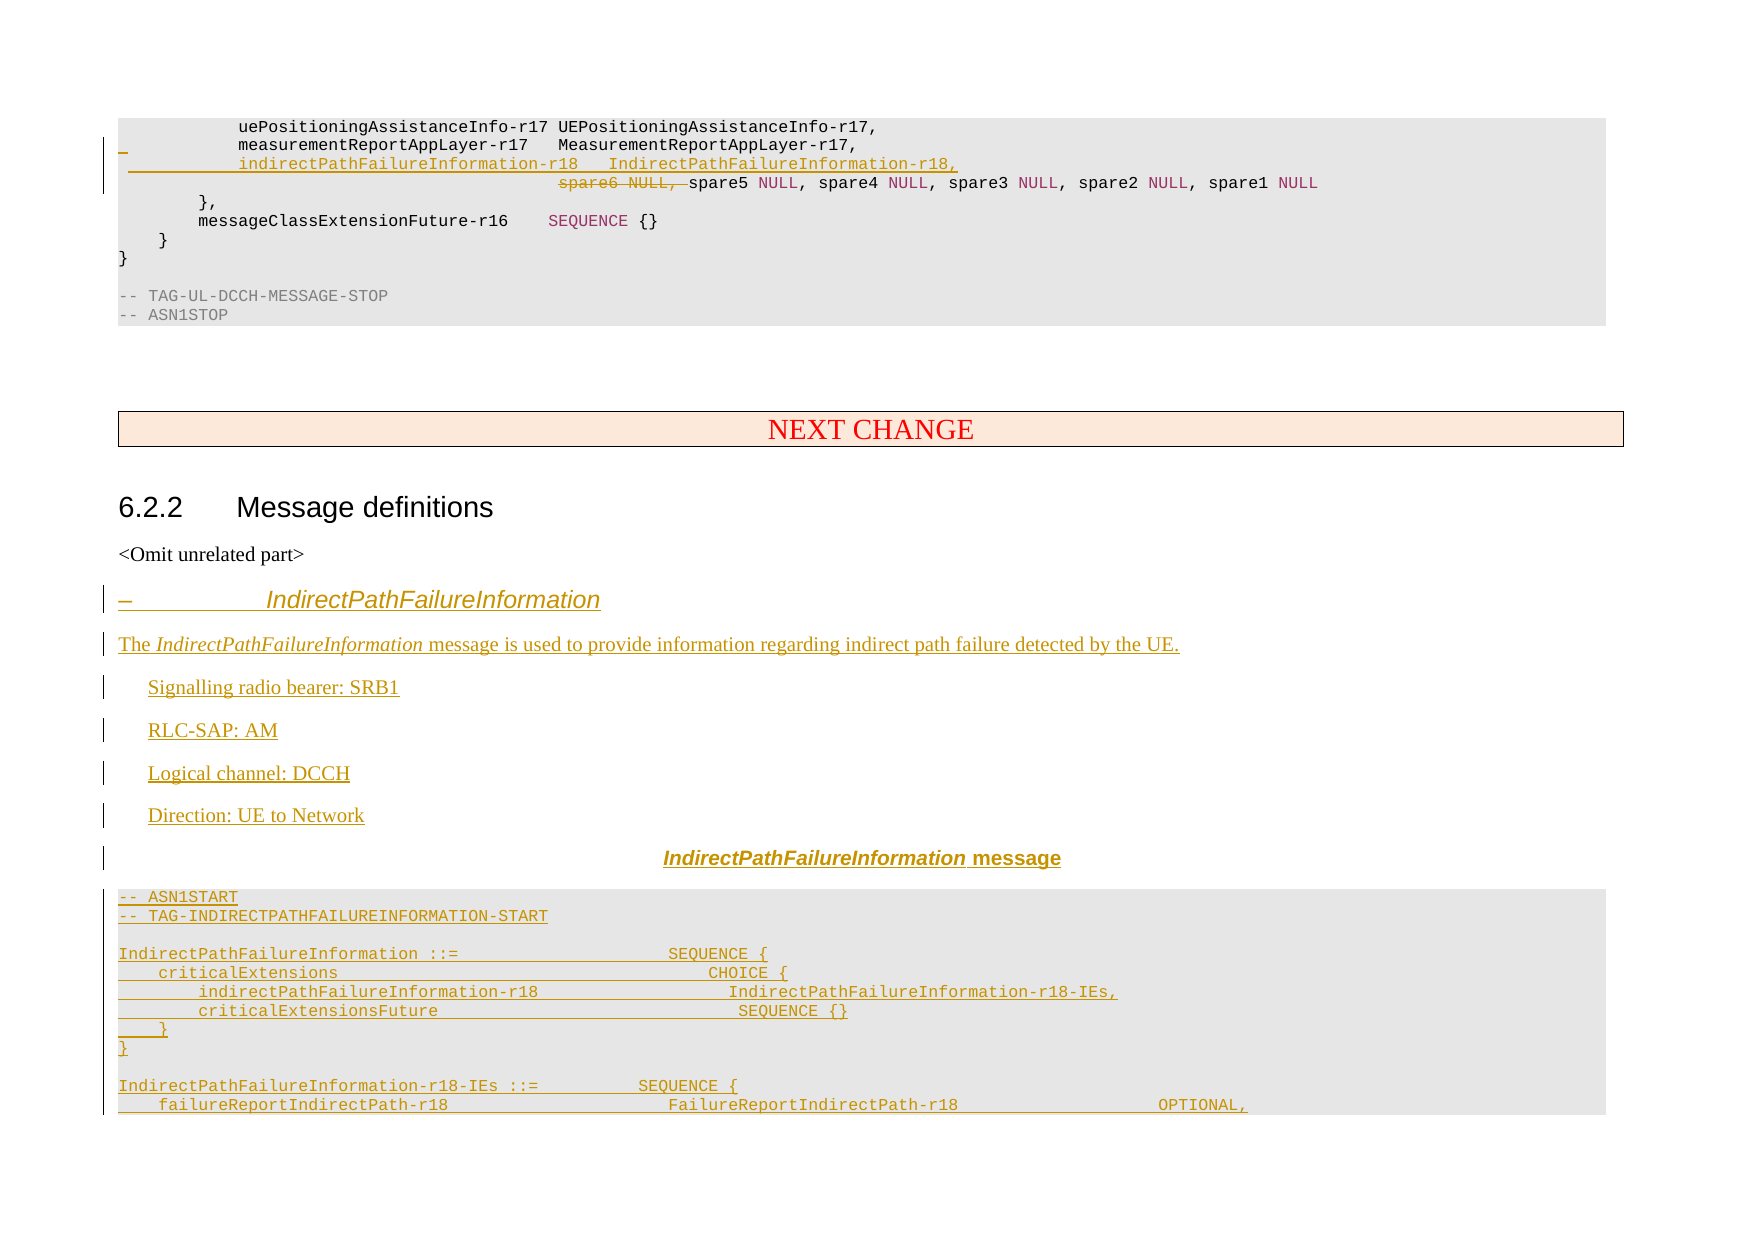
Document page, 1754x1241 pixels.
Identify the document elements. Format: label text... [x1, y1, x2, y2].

text measurementReportAppLayer-r17 MeasurementReportAppLayer-r17, [118, 137, 1606, 156]
text uePositioningAssistanceInfo-r17 UEPositioningAssistanceInfo-r17, [118, 118, 1606, 137]
text } [118, 231, 1606, 250]
text -- TAG-UL-DCCH-MESSAGE-STOP [118, 288, 1606, 307]
text 6.2.2 Message definitions [118, 489, 1606, 523]
text } [118, 250, 1606, 269]
text spare5 NULL, spare4 NULL, spare3 NULL, spare2 NULL, spare1 NULL [118, 175, 1606, 193]
table_header NEXT CHANGE [119, 412, 1623, 446]
text }, [118, 193, 1606, 212]
text -- ASN1STOP [118, 307, 1606, 326]
text <Omit unrelated part> [118, 542, 1606, 566]
text messageClassExtensionFuture-r16 SEQUENCE {} [118, 212, 1606, 231]
